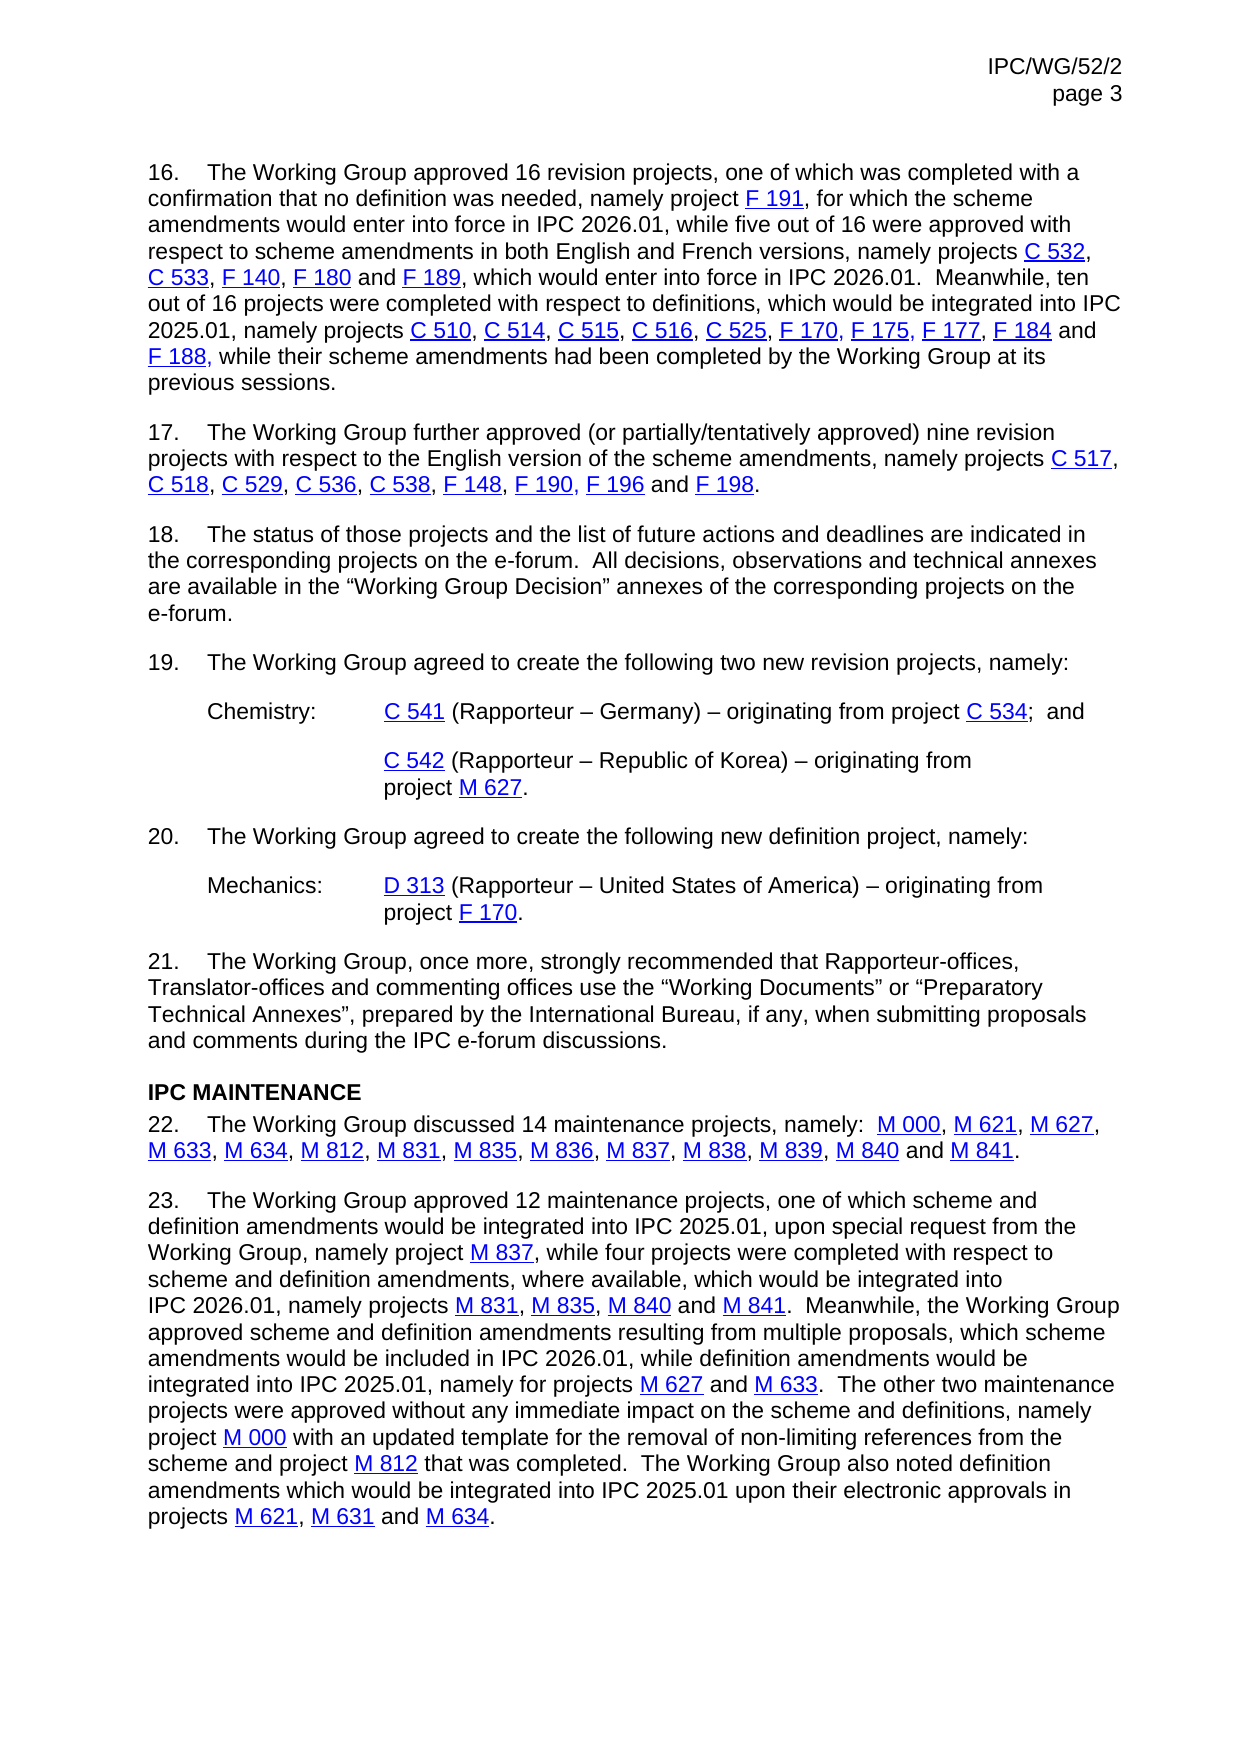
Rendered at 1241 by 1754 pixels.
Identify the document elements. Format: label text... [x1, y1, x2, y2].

list Chemistry: C 541 (Rapporteur – Germany) – originating from project C 534; and [207, 698, 1122, 724]
text The Working Group, once more, strongly recommended that Rapporteur-offices, Translator-offices and commenting offices use the “Working Documents” or “Preparatory Technical Annexes”, prepared by the International Bureau, if any, when submitting proposals and comments during the IPC e-forum discussions. [148, 948, 1122, 1053]
subtitle IPC MAINTENANCE [148, 1078, 1122, 1105]
list C 542 (Rapporteur – Republic of Korea) – originating from project M 627. [207, 747, 1122, 800]
text The Working Group approved 16 revision projects, one of which was completed with a confirmation that no definition was needed, namely project F 191, for which the scheme amendments would enter into force in IPC 2026.01, while five out of 16 were approved with respect to scheme amendments in both English and French versions, namely projects C 532, C 533, F 140, F 180 and F 189, which would enter into force in IPC 2026.01. Meanwhile, ten out of 16 projects were completed with respect to definitions, which would be integrated into IPC 2025.01, namely projects C 510, C 514, C 515, C 516, C 525, F 170, F 175, F 177, F 184 and F 188, while their scheme amendments had been completed by the Working Group at its previous sessions. [148, 158, 1122, 396]
text The Working Group approved 12 maintenance projects, one of which scheme and definition amendments would be integrated into IPC 2025.01, upon special request from the Working Group, namely project M 837, while four projects were completed with respect to scheme and definition amendments, where available, which would be integrated into IPC 2026.01, namely projects M 831, M 835, M 840 and M 841. Meanwhile, the Working Group approved scheme and definition amendments resulting from multiple proposals, which scheme amendments would be included in IPC 2026.01, while definition amendments would be integrated into IPC 2025.01, namely for projects M 627 and M 633. The other two maintenance projects were approved without any immediate impact on the scheme and definitions, namely project M 000 with an updated template for the removal of non-limiting references from the scheme and project M 812 that was completed. The Working Group also noted definition amendments which would be integrated into IPC 2025.01 upon their electronic approvals in projects M 621, M 631 and M 634. [148, 1187, 1122, 1529]
text The Working Group agreed to create the following new definition project, namely: [148, 823, 1122, 849]
list Mechanics: D 313 (Rapporteur – United States of America) – originating from project F 170. [207, 872, 1122, 925]
text The Working Group agreed to create the following two new revision projects, namely: [148, 649, 1122, 675]
text The Working Group discussed 14 maintenance projects, namely: M 000, M 621, M 627, M 633, M 634, M 812, M 831, M 835, M 836, M 837, M 838, M 839, M 840 and M 841. [148, 1111, 1122, 1164]
text The Working Group further approved (or partially/tentatively approved) nine revision projects with respect to the English version of the scheme amendments, namely projects C 517, C 518, C 529, C 536, C 538, F 148, F 190, F 196 and F 198. [148, 419, 1122, 498]
text The status of those projects and the list of future actions and deadlines are indicated in the corresponding projects on the e-forum. All decisions, observations and technical annexes are available in the “Working Group Decision” annexes of the corresponding projects on the e-forum. [148, 521, 1122, 626]
